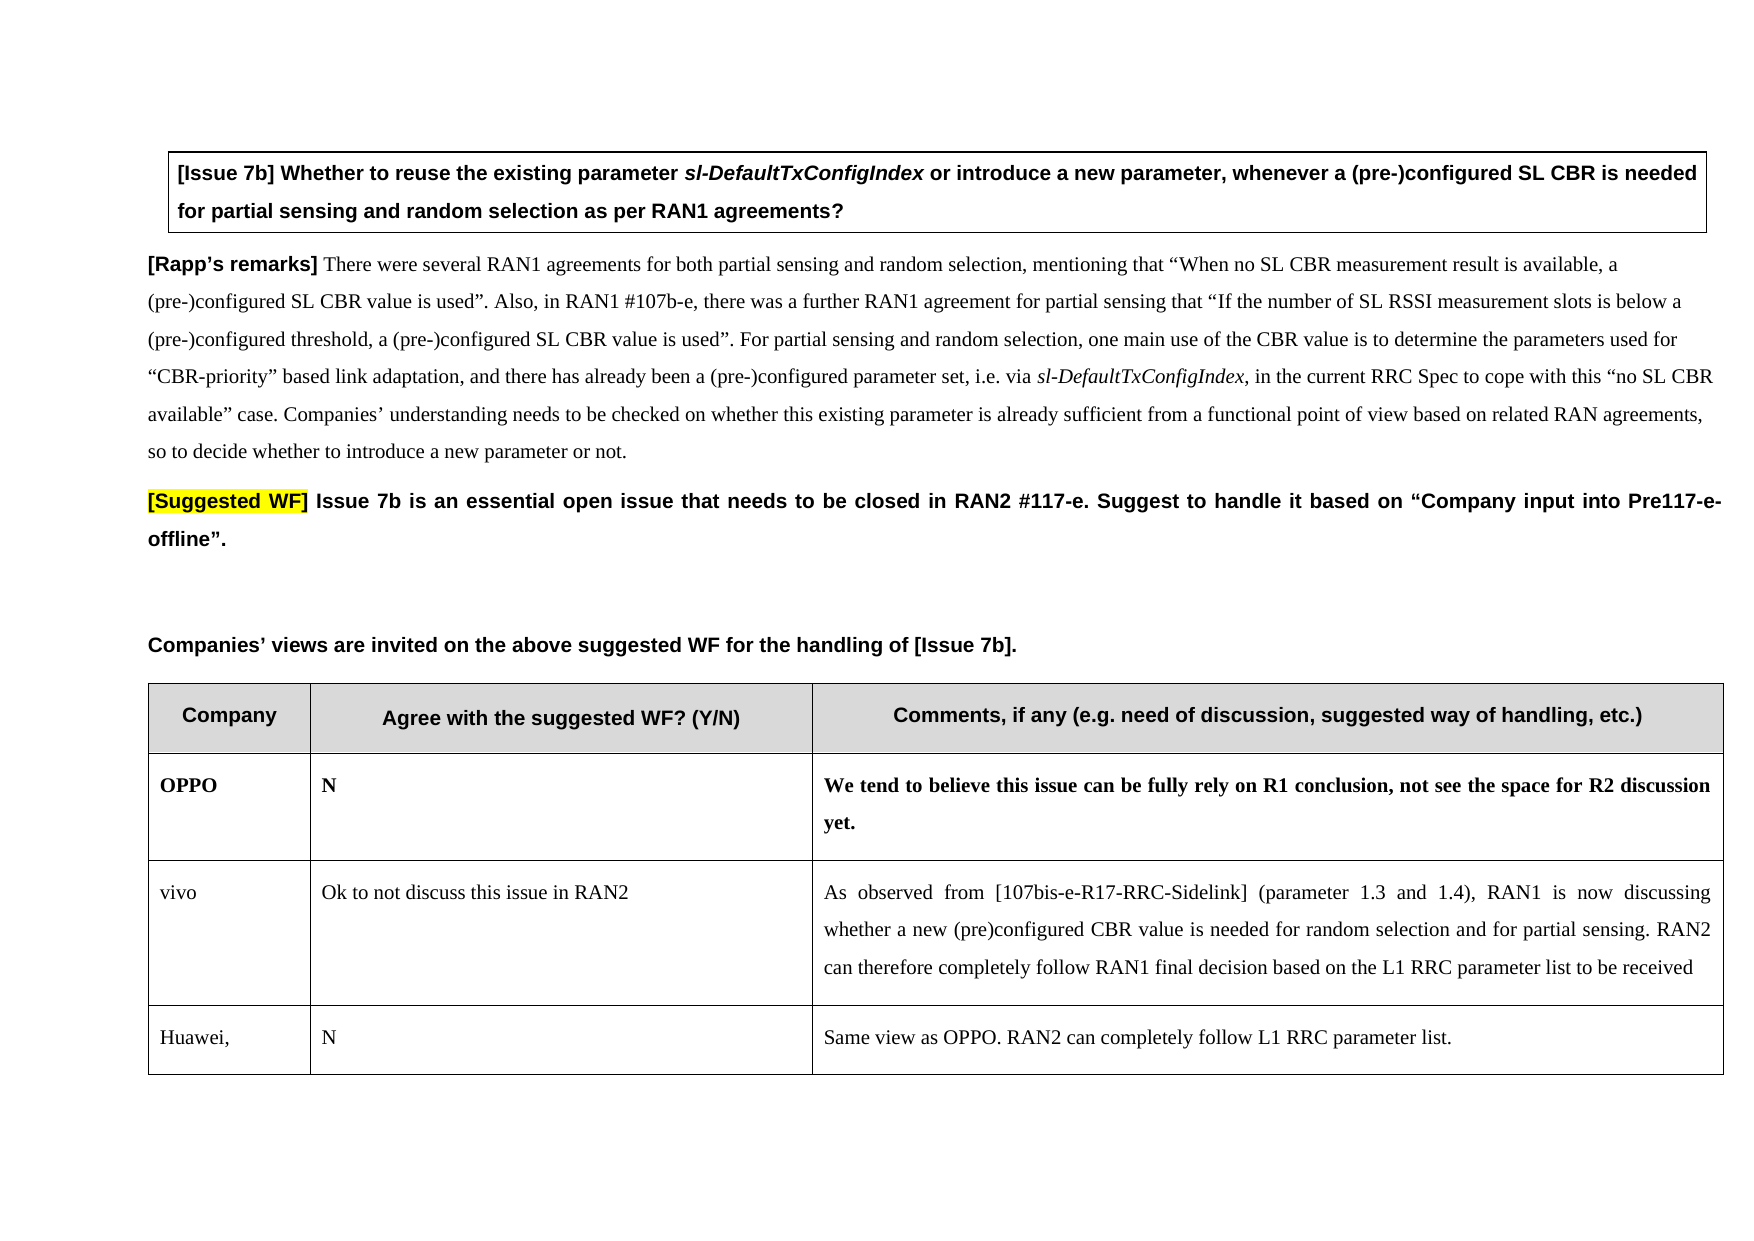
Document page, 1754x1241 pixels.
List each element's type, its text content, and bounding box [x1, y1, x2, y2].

table_cell OPPO [149, 754, 310, 860]
table_cell vivo [149, 861, 310, 1004]
table_header Company [149, 684, 310, 752]
subtitle [Issue 7b] Whether to reuse the existing parameter sl-DefaultTxConfigIndex or introduce a new parameter, whenever a (pre-)configured SL CBR is needed for partial sensing and random selection as per RAN1 agreements? [169, 153, 1706, 232]
table_cell As observed from [107bis-e-R17-RRC-Sidelink] (parameter 1.3 and 1.4), RAN1 is now discussing whether a new (pre)configured CBR value is needed for random selection and for partial sensing. RAN2 can therefore completely follow RAN1 final decision based on the L1 RRC parameter list to be received [813, 861, 1723, 1004]
table_header Agree with the suggested WF? (Y/N) [311, 684, 812, 752]
text [Rapp’s remarks] There were several RAN1 agreements for both partial sensing and random selection, mentioning that “When no SL CBR measurement result is available, a (pre-)configured SL CBR value is used”. Also, in RAN1 #107b-e, there was a further RAN1 agreement for partial sensing that “If the number of SL RSSI measurement slots is below a (pre-)configured threshold, a (pre-)configured SL CBR value is used”. For partial sensing and random selection, one main use of the CBR value is to determine the parameters used for “CBR-priority” based link adaptation, and there has already been a (pre-)configured parameter set, i.e. via sl-DefaultTxConfigIndex, in the current RRC Spec to cope with this “no SL CBR available” case. Companies’ understanding needs to be checked on whether this existing parameter is already sufficient from a functional point of view based on related RAN agreements, so to decide whether to introduce a new parameter or not. [148, 245, 1724, 470]
table_cell N [311, 1006, 812, 1074]
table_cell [813, 1006, 1723, 1074]
table_cell N [311, 754, 812, 860]
table_cell Ok to not discuss this issue in RAN2 [311, 861, 812, 1004]
table_header Comments, if any (e.g. need of discussion, suggested way of handling, etc.) [813, 684, 1723, 752]
table_cell We tend to believe this issue can be fully rely on R1 conclusion, not see the space for R2 discussion yet. [813, 754, 1723, 860]
text [Suggested WF] Issue 7b is an essential open issue that needs to be closed in RAN2 #117-e. Suggest to handle it based on “Company input into Pre117-e-offline”. [148, 483, 1724, 558]
text Companies’ views are invited on the above suggested WF for the handling of [Issue 7b]. [148, 626, 1724, 664]
table_cell Huawei, HiSilicon [149, 1006, 310, 1074]
